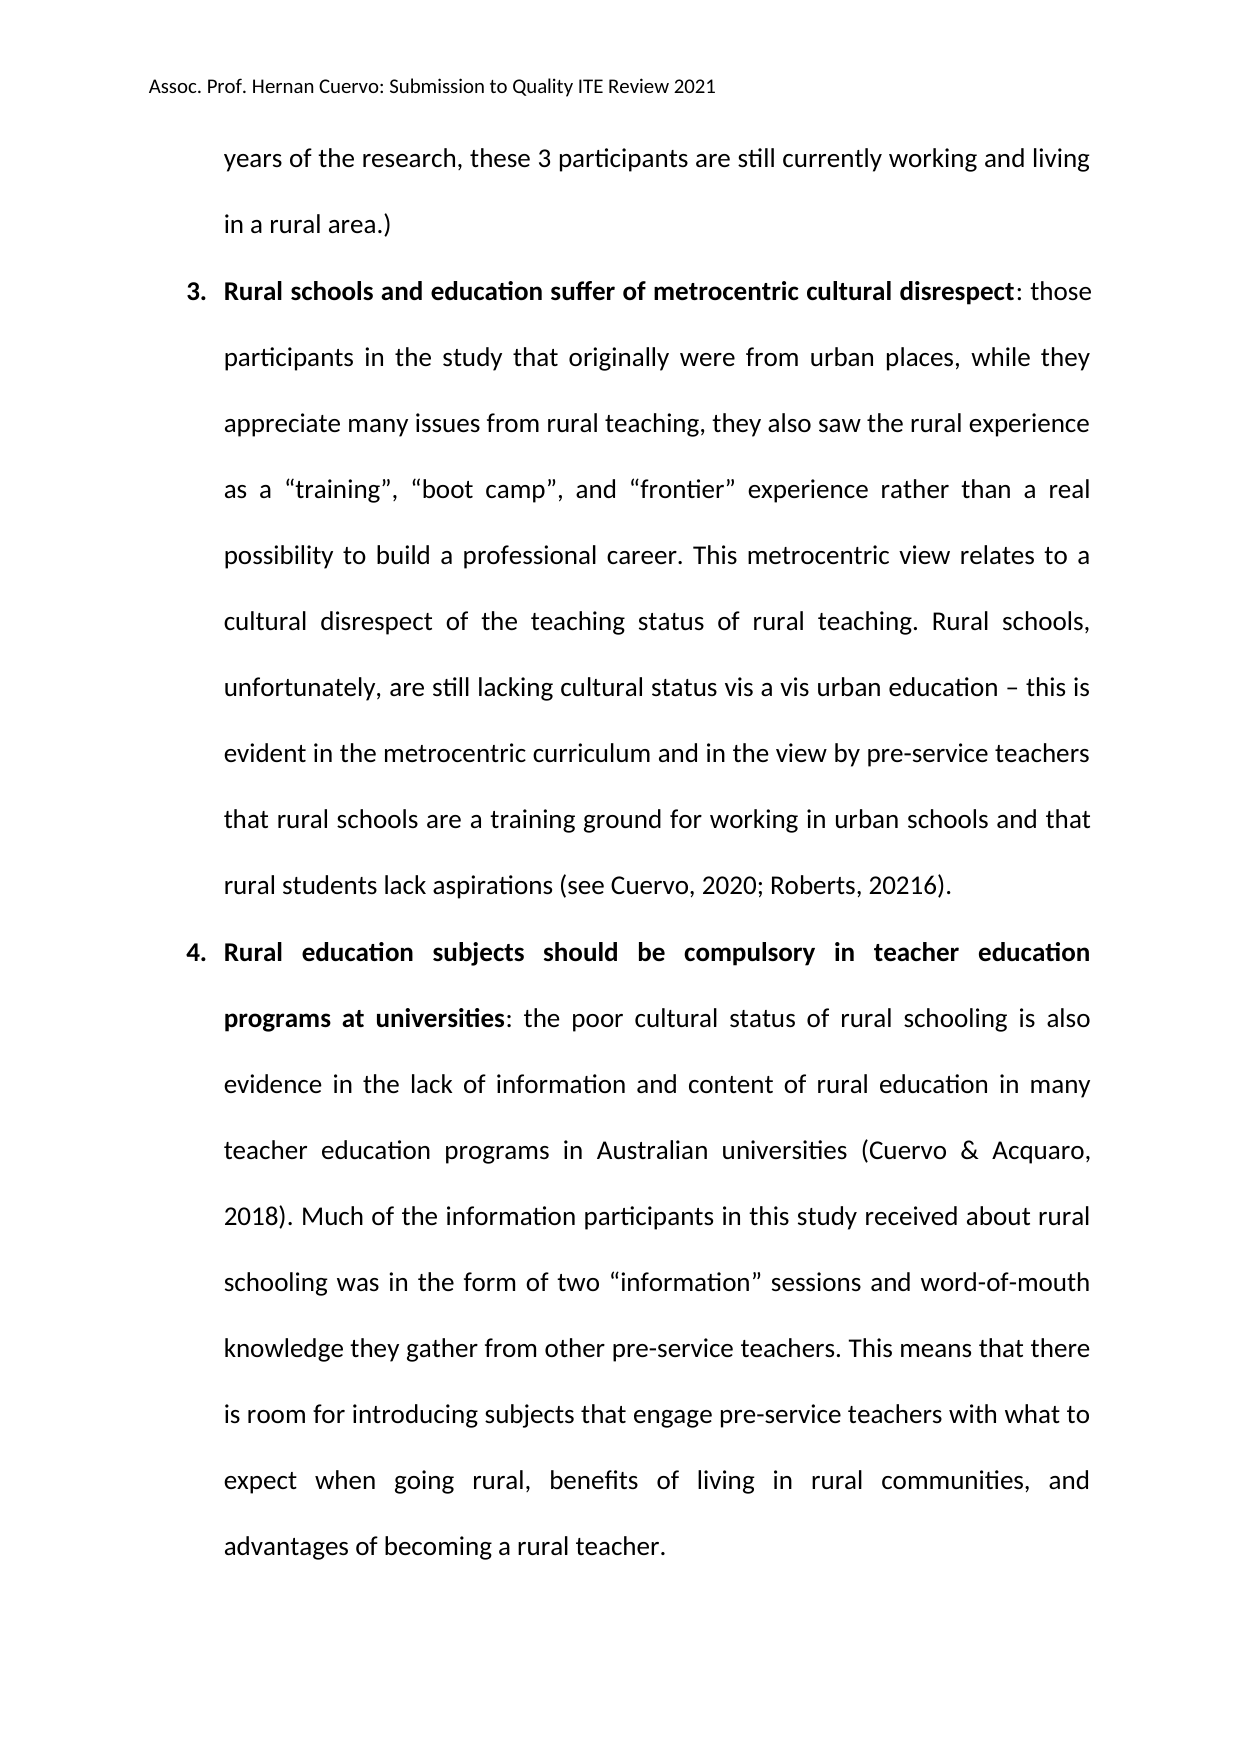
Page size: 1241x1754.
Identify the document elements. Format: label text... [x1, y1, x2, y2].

text years of the research, these 3 participants are still currently working and living in a rural area.) [223, 114, 1092, 246]
text Assoc. Prof. Hernan Cuervo: Submission to Quality ITE Review 2021 [148, 76, 1092, 97]
list Rural schools and education suffer of metrocentric cultural disrespect: those participants in the study that originally were from urban places, while they appreciate many issues from rural teaching, they also saw the rural experience as a “training”, “boot camp”, and “frontier” experience rather than a real possibility to build a professional career. This metrocentric view relates to a cultural disrespect of the teaching status of rural teaching. Rural schools, unfortunately, are still lacking cultural status vis a vis urban education – this is evident in the metrocentric curriculum and in the view by pre-service teachers that rural schools are a training ground for working in urban schools and that rural students lack aspirations (see Cuervo, 2020; Roberts, 20216). [186, 248, 1092, 908]
list Rural education subjects should be compulsory in teacher education programs at universities: the poor cultural status of rural schooling is also evidence in the lack of information and content of rural education in many teacher education programs in Australian universities (Cuervo & Acquaro, 2018). Much of the information participants in this study received about rural schooling was in the form of two “information” sessions and word-of-mouth knowledge they gather from other pre-service teachers. This means that there is room for introducing subjects that engage pre-service teachers with what to expect when going rural, benefits of living in rural communities, and advantages of becoming a rural teacher. [186, 908, 1092, 1569]
